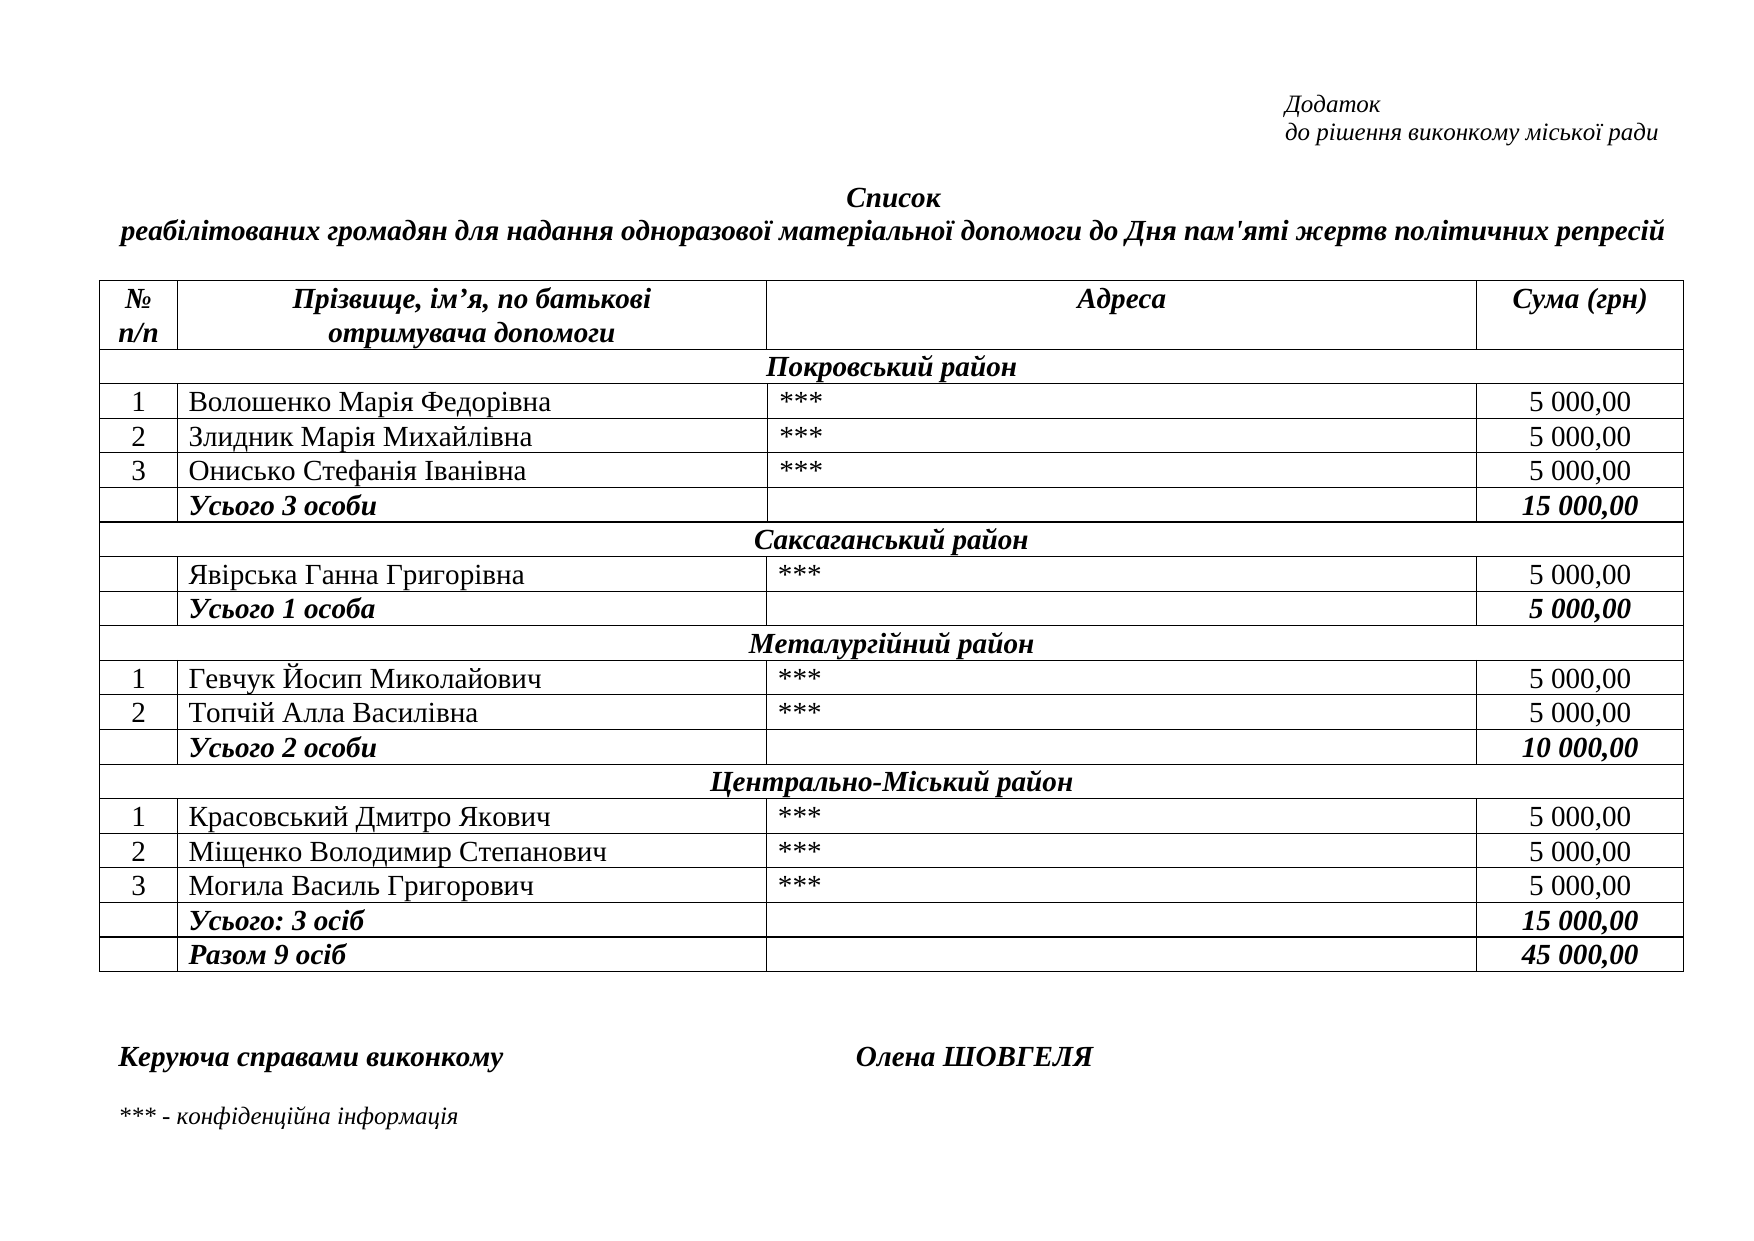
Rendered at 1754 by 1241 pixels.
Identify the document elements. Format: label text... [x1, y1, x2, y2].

table_cell [100, 938, 177, 971]
table_cell 1 [100, 799, 177, 833]
table_cell *** [767, 834, 1476, 867]
table_cell 1 [100, 384, 177, 418]
table_cell Усього 2 особи [178, 730, 766, 763]
table_cell Явірська Ганна Григорівна [178, 557, 766, 591]
table_cell Усього 3 особи [178, 488, 767, 521]
table_cell 5 000,00 [1477, 834, 1683, 867]
text реабілітованих громадян для надання одноразової матеріальної допомоги до Дня пам'яті жертв політичних репресій [118, 213, 1668, 247]
table_cell 5 000,00 [1477, 592, 1683, 625]
table_cell 5 000,00 [1477, 384, 1683, 418]
table_header Адреса [767, 281, 1476, 348]
text Керуюча справами виконкому Олена ШОВГЕЛЯ [118, 1039, 1668, 1073]
table_cell 3 [100, 453, 177, 487]
table_header Сума (грн) [1477, 281, 1683, 348]
text Додаток [1285, 89, 1668, 117]
table_cell [767, 592, 1476, 625]
table_cell Могила Василь Григорович [178, 868, 766, 902]
table_cell Онисько Стефанія Іванівна [178, 453, 767, 487]
table_cell Усього 1 особа [178, 592, 766, 625]
table_cell 5 000,00 [1477, 557, 1683, 591]
table_cell *** [768, 453, 1476, 487]
table_cell 5 000,00 [1477, 419, 1683, 452]
table_cell Усього: 3 осіб [178, 903, 766, 936]
table_cell 10 000,00 [1477, 730, 1683, 763]
table_cell 5 000,00 [1477, 868, 1683, 902]
table_cell 1 [100, 661, 177, 694]
table_cell *** [768, 419, 1476, 452]
table_cell 3 [100, 868, 177, 902]
table_cell [100, 488, 177, 521]
table_cell Покровський район [100, 350, 1683, 383]
text до рішення виконкому міської ради [1285, 117, 1668, 146]
table_cell 5 000,00 [1477, 661, 1683, 694]
table_cell [100, 903, 177, 936]
table_cell Злидник Марія Михайлівна [178, 419, 767, 452]
table_cell 5 000,00 [1477, 799, 1683, 833]
table_cell *** [768, 384, 1476, 418]
table_cell *** [767, 695, 1476, 729]
table_cell Топчій Алла Василівна [178, 695, 766, 729]
table_header Прізвище, ім’я, по батькові отримувача допомоги [178, 281, 766, 348]
table_cell *** [767, 799, 1476, 833]
table_cell 2 [100, 834, 177, 867]
table_cell Металургійний район [100, 626, 1683, 660]
table_cell [100, 730, 177, 763]
table_cell [100, 592, 177, 625]
table_cell [767, 730, 1476, 763]
table_cell *** [767, 661, 1476, 694]
table_cell Волошенко Марія Федорівна [178, 384, 767, 418]
table_cell Красовський Дмитро Якович [178, 799, 766, 833]
table_header № п/п [100, 281, 177, 348]
table_cell 2 [100, 419, 177, 452]
text Список [118, 180, 1668, 213]
table_cell [767, 938, 1476, 971]
table_cell Разом 9 осіб [178, 938, 766, 971]
table_cell *** [767, 557, 1476, 591]
table_cell 5 000,00 [1477, 695, 1683, 729]
table_cell [768, 488, 1476, 521]
table_cell 15 000,00 [1477, 903, 1683, 936]
table_cell Центрально-Міський район [100, 765, 1683, 798]
table_cell 5 000,00 [1477, 453, 1683, 487]
text *** - конфіденційна інформація [118, 1101, 1668, 1130]
table_cell [100, 557, 177, 591]
table_cell 2 [100, 695, 177, 729]
table_cell Саксаганський район [100, 523, 1683, 556]
table_cell Гевчук Йосип Миколайович [178, 661, 766, 694]
table_cell [767, 903, 1476, 936]
table_cell 45 000,00 [1477, 938, 1683, 971]
table_cell 15 000,00 [1477, 488, 1683, 521]
table_cell Міщенко Володимир Степанович [178, 834, 766, 867]
table_cell *** [767, 868, 1476, 902]
